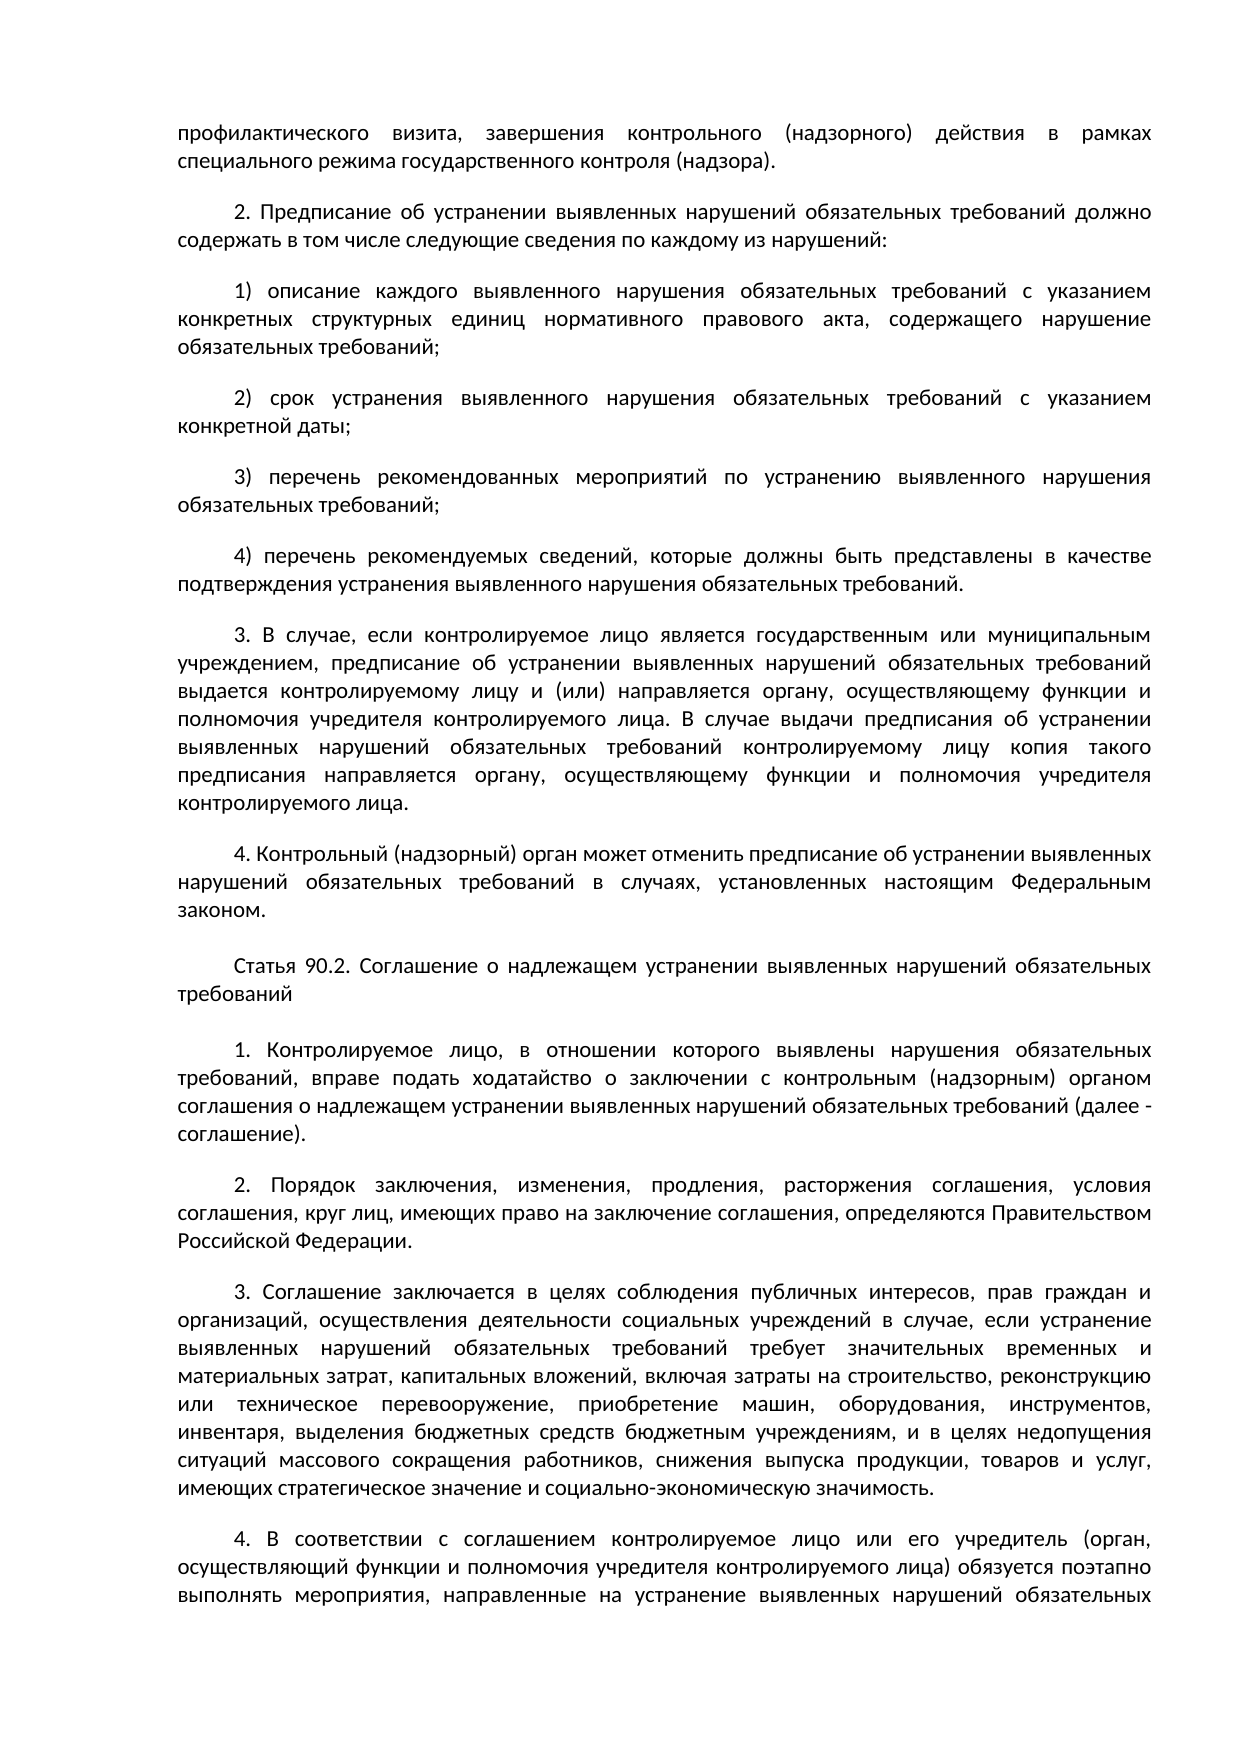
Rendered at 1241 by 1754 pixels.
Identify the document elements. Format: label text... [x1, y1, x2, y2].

text 2) срок устранения выявленного нарушения обязательных требований с указанием конкретной даты; [177, 383, 1152, 439]
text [177, 118, 1152, 174]
text 2. Порядок заключения, изменения, продления, расторжения соглашения, условия соглашения, круг лиц, имеющих право на заключение соглашения, определяются Правительством Российской Федерации. [177, 1170, 1152, 1254]
text 1) описание каждого выявленного нарушения обязательных требований с указанием конкретных структурных единиц нормативного правового акта, содержащего нарушение обязательных требований; [177, 276, 1152, 360]
text Статья 90.2. Соглашение о надлежащем устранении выявленных нарушений обязательных требований [177, 951, 1152, 1007]
text 1. Контролируемое лицо, в отношении которого выявлены нарушения обязательных требований, вправе подать ходатайство о заключении с контрольным (надзорным) органом соглашения о надлежащем устранении выявленных нарушений обязательных требований (далее - соглашение). [177, 1035, 1152, 1147]
text 3. Соглашение заключается в целях соблюдения публичных интересов, прав граждан и организаций, осуществления деятельности социальных учреждений в случае, если устранение выявленных нарушений обязательных требований требует значительных временных и материальных затрат, капитальных вложений, включая затраты на строительство, реконструкцию или техническое перевооружение, приобретение машин, оборудования, инструментов, инвентаря, выделения бюджетных средств бюджетным учреждениям, и в целях недопущения ситуаций массового сокращения работников, снижения выпуска продукции, товаров и услуг, имеющих стратегическое значение и социально-экономическую значимость. [177, 1277, 1152, 1501]
text 3. В случае, если контролируемое лицо является государственным или муниципальным учреждением, предписание об устранении выявленных нарушений обязательных требований выдается контролируемому лицу и (или) направляется органу, осуществляющему функции и полномочия учредителя контролируемого лица. В случае выдачи предписания об устранении выявленных нарушений обязательных требований контролируемому лицу копия такого предписания направляется органу, осуществляющему функции и полномочия учредителя контролируемого лица. [177, 620, 1152, 816]
text 2. Предписание об устранении выявленных нарушений обязательных требований должно содержать в том числе следующие сведения по каждому из нарушений: [177, 197, 1152, 253]
text 3) перечень рекомендованных мероприятий по устранению выявленного нарушения обязательных требований; [177, 462, 1152, 518]
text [177, 1524, 1152, 1608]
text 4. Контрольный (надзорный) орган может отменить предписание об устранении выявленных нарушений обязательных требований в случаях, установленных настоящим Федеральным законом. [177, 839, 1152, 923]
text 4) перечень рекомендуемых сведений, которые должны быть представлены в качестве подтверждения устранения выявленного нарушения обязательных требований. [177, 541, 1152, 597]
